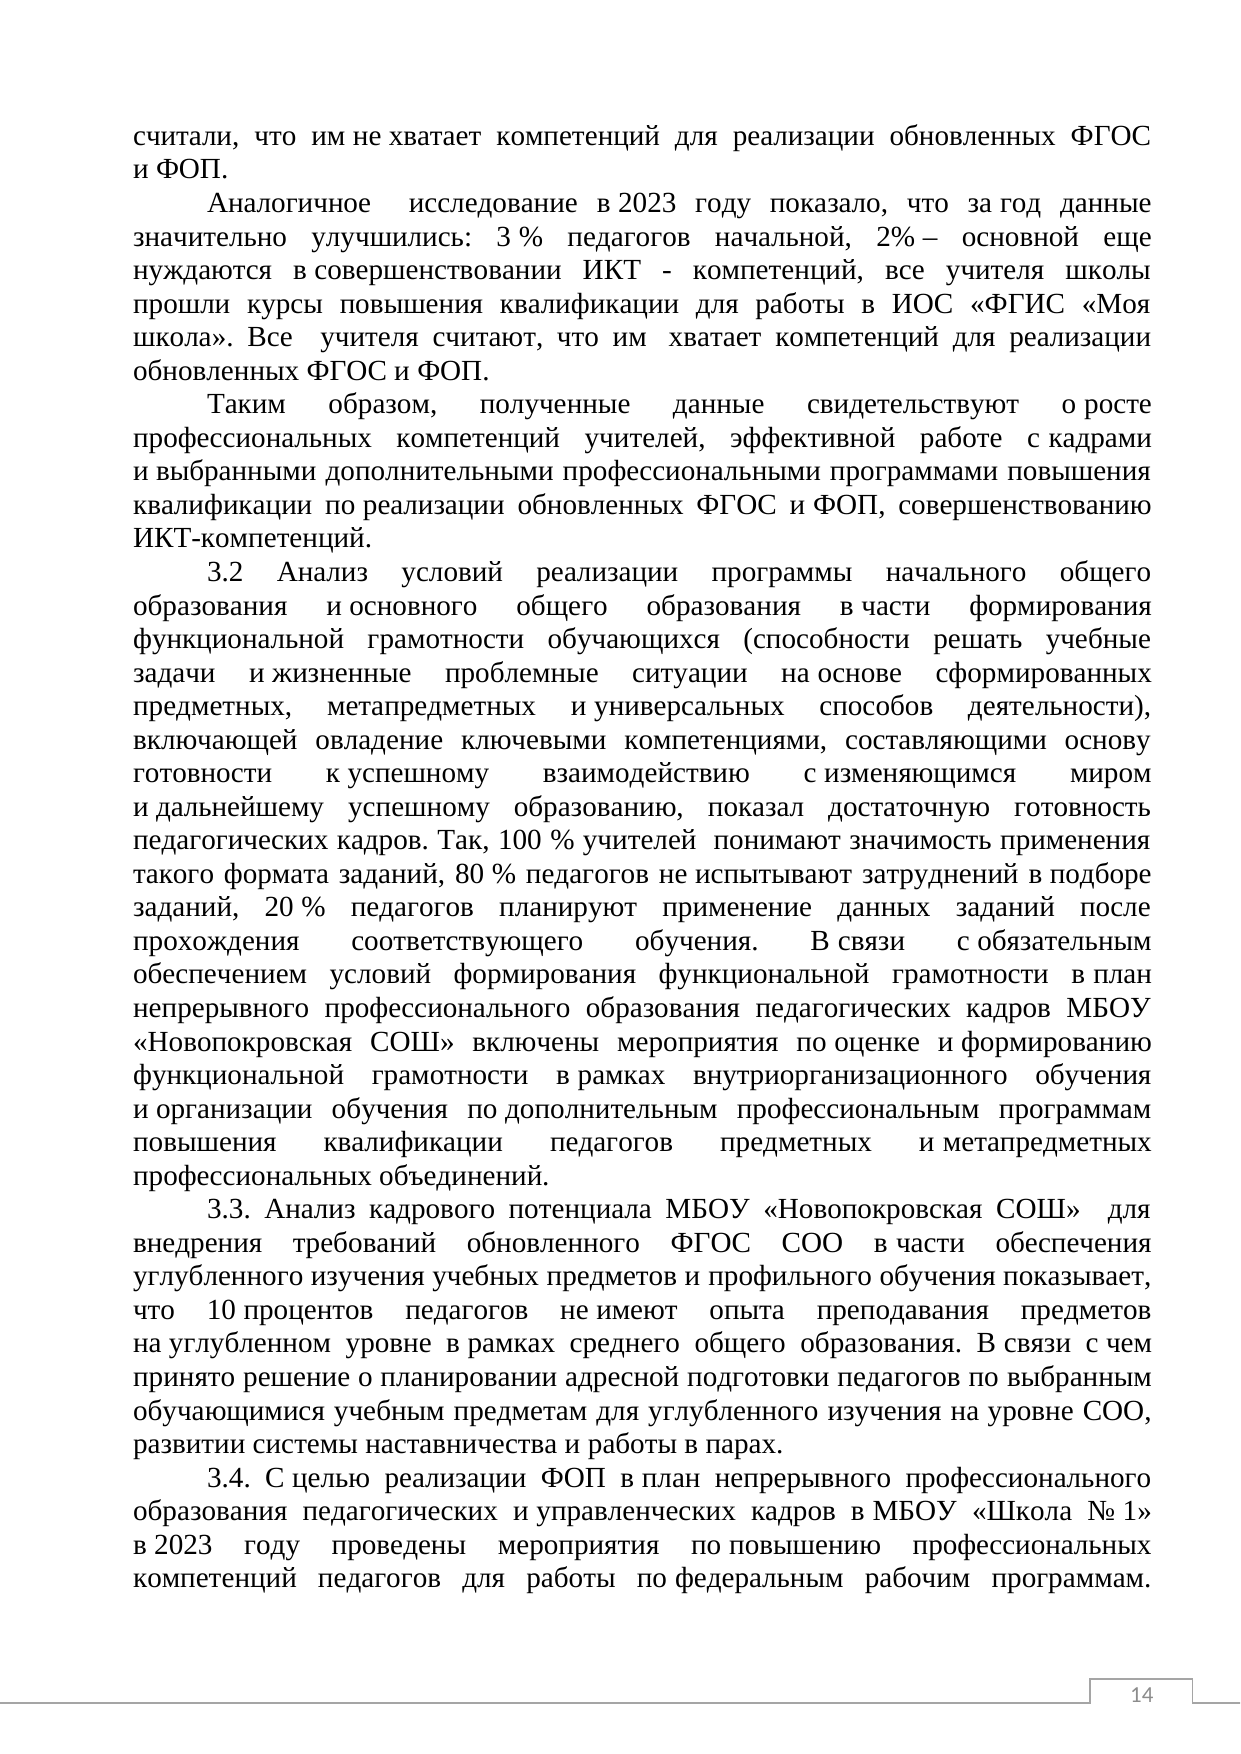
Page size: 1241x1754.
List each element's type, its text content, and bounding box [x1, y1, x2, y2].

text 3.3. Анализ кадрового потенциала МБОУ «Новопокровская СОШ» для внедрения требований обновленного ФГОС СОО в части обеспечения углубленного изучения учебных предметов и профильного обучения показывает, что 10 процентов педагогов не имеют опыта преподавания предметов на углубленном уровне в рамках среднего общего образования. В связи с чем принято решение о планировании адресной подготовки педагогов по выбранным обучающимися учебным предметам для углубленного изучения на уровне СОО, развитии системы наставничества и работы в парах. [133, 1191, 1152, 1460]
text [133, 118, 1152, 185]
text Таким образом, полученные данные свидетельствуют о росте профессиональных компетенций учителей, эффективной работе с кадрами и выбранными дополнительными профессиональными программами повышения квалификации по реализации обновленных ФГОС и ФОП, совершенствованию ИКТ-компетенций. [133, 386, 1152, 554]
text 3.2 Анализ условий реализации программы начального общего образования и основного общего образования в части формирования функциональной грамотности обучающихся (способности решать учебные задачи и жизненные проблемные ситуации на основе сформированных предметных, метапредметных и универсальных способов деятельности), включающей овладение ключевыми компетенциями, составляющими основу готовности к успешному взаимодействию с изменяющимся миром и дальнейшему успешному образованию, показал достаточную готовность педагогических кадров. Так, 100 % учителей понимают значимость применения такого формата заданий, 80 % педагогов не испытывают затруднений в подборе заданий, 20 % педагогов планируют применение данных заданий после прохождения соответствующего обучения. В связи с обязательным обеспечением условий формирования функциональной грамотности в план непрерывного профессионального образования педагогических кадров МБОУ «Новопокровская СОШ» включены мероприятия по оценке и формированию функциональной грамотности в рамках внутриорганизационного обучения и организации обучения по дополнительным профессиональным программам повышения квалификации педагогов предметных и метапредметных профессиональных объединений. [133, 554, 1152, 1191]
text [133, 1460, 1152, 1594]
text Аналогичное исследование в 2023 году показало, что за год данные значительно улучшились: 3 % педагогов начальной, 2% – основной еще нуждаются в совершенствовании ИКТ - компетенций, все учителя школы прошли курсы повышения квалификации для работы в ИОС «ФГИС «Моя школа». Все учителя считают, что им хватает компетенций для реализации обновленных ФГОС и ФОП. [133, 185, 1152, 386]
